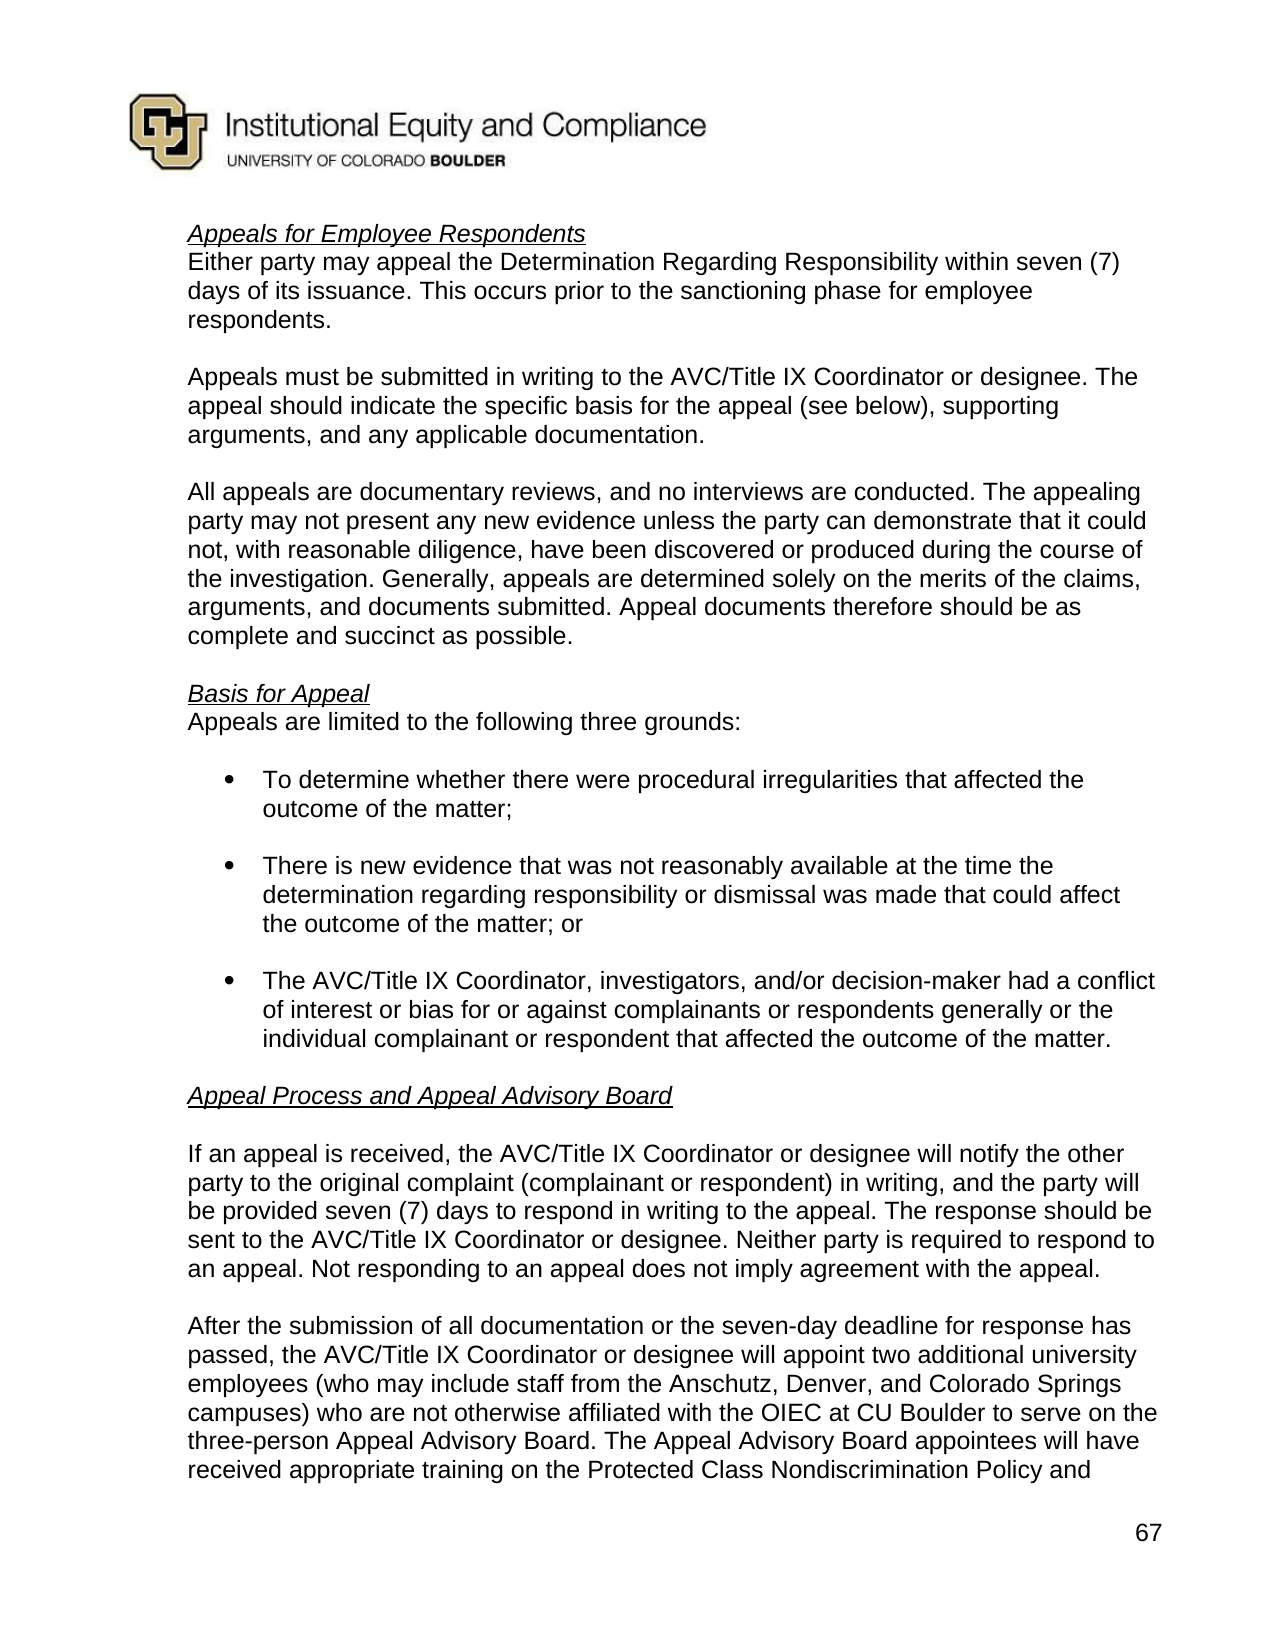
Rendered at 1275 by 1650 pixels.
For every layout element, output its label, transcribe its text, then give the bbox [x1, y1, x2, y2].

list There is new evidence that was not reasonably available at the time the determination regarding responsibility or dismissal was made that could affect the outcome of the matter; or [225, 851, 1162, 937]
list The AVC/Title IX Coordinator, investigators, and/or decision-maker had a conflict of interest or bias for or against complainants or respondents generally or the individual complainant or respondent that affected the outcome of the matter. [225, 966, 1162, 1053]
text Appeals for Employee Respondents [112, 218, 1162, 247]
text Either party may appeal the Determination Regarding Responsibility within seven (7) days of its issuance. This occurs prior to the sanctioning phase for employee respondents. [187, 247, 1162, 333]
picture [112, 75, 725, 190]
text All appeals are documentary reviews, and no interviews are conducted. The appealing party may not present any new evidence unless the party can demonstrate that it could not, with reasonable diligence, have been discovered or produced during the course of the investigation. Generally, appeals are determined solely on the merits of the claims, arguments, and documents submitted. Appeal documents therefore should be as complete and succinct as possible. [187, 477, 1162, 650]
text Appeals must be submitted in writing to the AVC/Title IX Coordinator or designee. The appeal should indicate the specific basis for the appeal (see below), supporting arguments, and any applicable documentation. [187, 362, 1162, 448]
text Appeal Process and Appeal Advisory Board [187, 1081, 1162, 1110]
text Appeals are limited to the following three grounds: [112, 707, 1162, 736]
text Basis for Appeal [187, 678, 1162, 707]
text If an appeal is received, the AVC/Title IX Coordinator or designee will notify the other party to the original complaint (complainant or respondent) in writing, and the party will be provided seven (7) days to respond in writing to the appeal. The response should be sent to the AVC/Title IX Coordinator or designee. Neither party is required to respond to an appeal. Not responding to an appeal does not imply agreement with the appeal. [187, 1139, 1162, 1283]
list To determine whether there were procedural irregularities that affected the outcome of the matter; [225, 765, 1162, 822]
